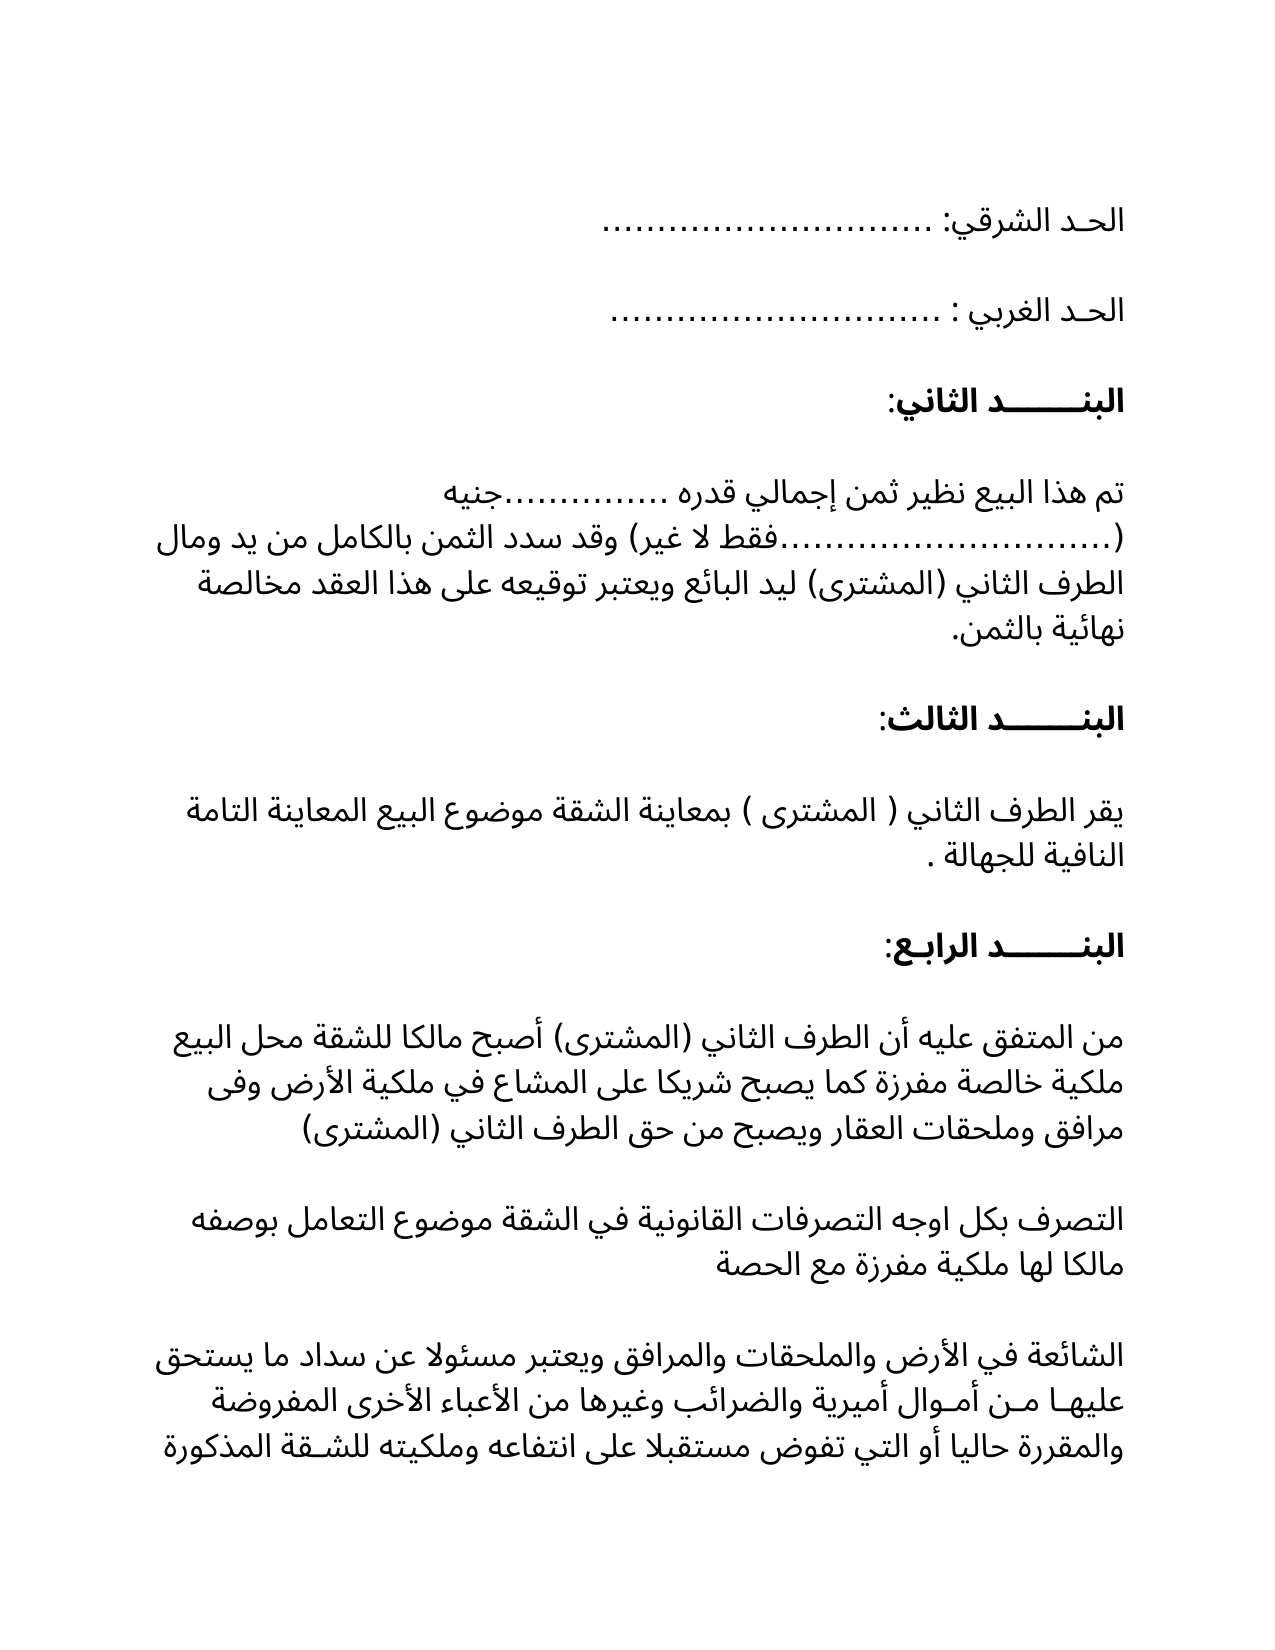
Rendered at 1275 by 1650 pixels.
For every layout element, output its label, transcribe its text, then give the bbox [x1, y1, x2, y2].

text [150, 1331, 1125, 1467]
text الحـد الشرقي: ………………………… [150, 195, 1125, 241]
text التصرف بكل اوجه التصرفات القانونية في الشقة موضوع التعامل بوصفه مالكا لها ملكية مفرزة مع الحصة [150, 1194, 1125, 1285]
text البنـــــــد الثالث: [150, 695, 1125, 740]
text الحـد الغربي : ………………………… [150, 286, 1125, 332]
text البنـــــــد الثاني: [150, 377, 1125, 422]
text البنـــــــد الرابـع: [150, 922, 1125, 967]
text يقر الطرف الثاني ( المشترى ) بمعاينة الشقة موضوع البيع المعاينة التامة النافية للجهالة . [150, 786, 1125, 877]
text من المتفق عليه أن الطرف الثاني (المشترى) أصبح مالكا للشقة محل البيع ملكية خالصة مفرزة كما يصبح شريكا على المشاع في ملكية الأرض وفى مرافق وملحقات العقار ويصبح من حق الطرف الثاني (المشترى) [150, 1013, 1125, 1149]
text تم هذا البيع نظير ثمن إجمالي قدره ……………جنيه (…………………………فقط لا غير) وقد سدد الثمن بالكامل من يد ومال الطرف الثاني (المشترى) ليد البائع ويعتبر توقيعه على هذا العقد مخالصة نهائية بالثمن. [150, 468, 1125, 649]
